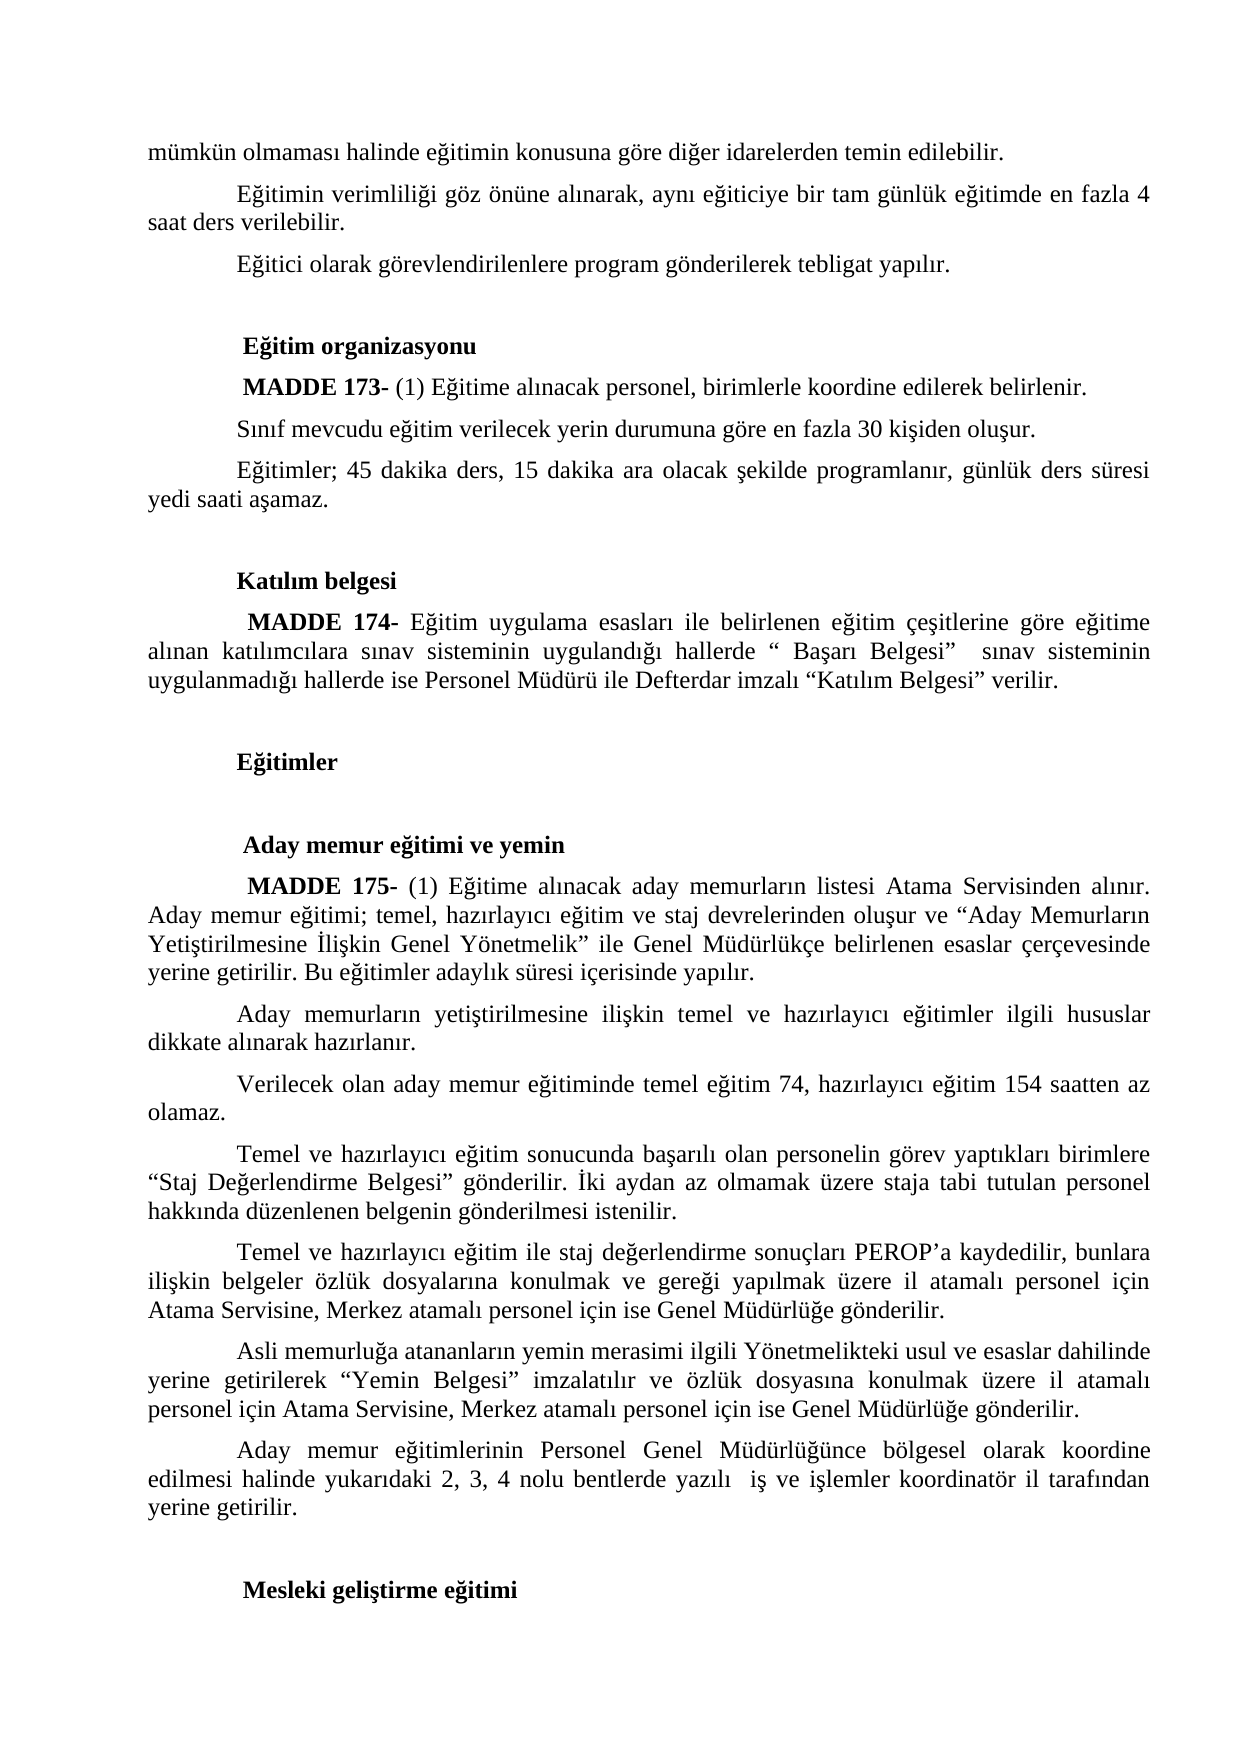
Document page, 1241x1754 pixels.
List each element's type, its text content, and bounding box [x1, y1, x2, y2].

text Eğitim organizasyonu [148, 331, 1151, 360]
text MADDE 175- (1) Eğitime alınacak aday memurların listesi Atama Servisinden alınır. Aday memur eğitimi; temel, hazırlayıcı eğitim ve staj devrelerinden oluşur ve “Aday Memurların Yetiştirilmesine İlişkin Genel Yönetmelik” ile Genel Müdürlükçe belirlenen esaslar çerçevesinde yerine getirilir. Bu eğitimler adaylık süresi içerisinde yapılır. [148, 871, 1151, 986]
text Verilecek olan aday memur eğitiminde temel eğitim 74, hazırlayıcı eğitim 154 saatten az olamaz. [148, 1069, 1151, 1126]
text Aday memur eğitimlerinin Personel Genel Müdürlüğünce bölgesel olarak koordine edilmesi halinde yukarıdaki 2, 3, 4 nolu bentlerde yazılı iş ve işlemler koordinatör il tarafından yerine getirilir. [148, 1435, 1151, 1521]
text Mesleki geliştirme eğitimi [148, 1575, 1151, 1604]
text Temel ve hazırlayıcı eğitim sonucunda başarılı olan personelin görev yaptıkları birimlere “Staj Değerlendirme Belgesi” gönderilir. İki aydan az olmamak üzere staja tabi tutulan personel hakkında düzenlenen belgenin gönderilmesi istenilir. [148, 1139, 1151, 1225]
text Temel ve hazırlayıcı eğitim ile staj değerlendirme sonuçları PEROP’a kaydedilir, bunlara ilişkin belgeler özlük dosyalarına konulmak ve gereği yapılmak üzere il atamalı personel için Atama Servisine, Merkez atamalı personel için ise Genel Müdürlüğe gönderilir. [148, 1237, 1151, 1324]
text Eğitici olarak görevlendirilenlere program gönderilerek tebligat yapılır. [148, 249, 1151, 277]
text Asli memurluğa atananların yemin merasimi ilgili Yönetmelikteki usul ve esaslar dahilinde yerine getirilerek “Yemin Belgesi” imzalatılır ve özlük dosyasına konulmak üzere il atamalı personel için Atama Servisine, Merkez atamalı personel için ise Genel Müdürlüğe gönderilir. [148, 1336, 1151, 1422]
text Aday memur eğitimi ve yemin [148, 830, 1151, 859]
text Katılım belgesi [148, 566, 1151, 595]
text Eğitimin verimliliği göz önüne alınarak, aynı eğiticiye bir tam günlük eğitimde en fazla 4 saat ders verilebilir. [148, 179, 1151, 236]
text Sınıf mevcudu eğitim verilecek yerin durumuna göre en fazla 30 kişiden oluşur. [148, 414, 1151, 442]
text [148, 137, 1151, 166]
text Eğitimler; 45 dakika ders, 15 dakika ara olacak şekilde programlanır, günlük ders süresi yedi saati aşamaz. [148, 455, 1151, 512]
text MADDE 173- (1) Eğitime alınacak personel, birimlerle koordine edilerek belirlenir. [148, 372, 1151, 401]
text Eğitimler [148, 747, 1151, 776]
text MADDE 174- Eğitim uygulama esasları ile belirlenen eğitim çeşitlerine göre eğitime alınan katılımcılara sınav sisteminin uygulandığı hallerde “ Başarı Belgesi” sınav sisteminin uygulanmadığı hallerde ise Personel Müdürü ile Defterdar imzalı “Katılım Belgesi” verilir. [148, 607, 1151, 694]
text Aday memurların yetiştirilmesine ilişkin temel ve hazırlayıcı eğitimler ilgili hususlar dikkate alınarak hazırlanır. [148, 999, 1151, 1056]
